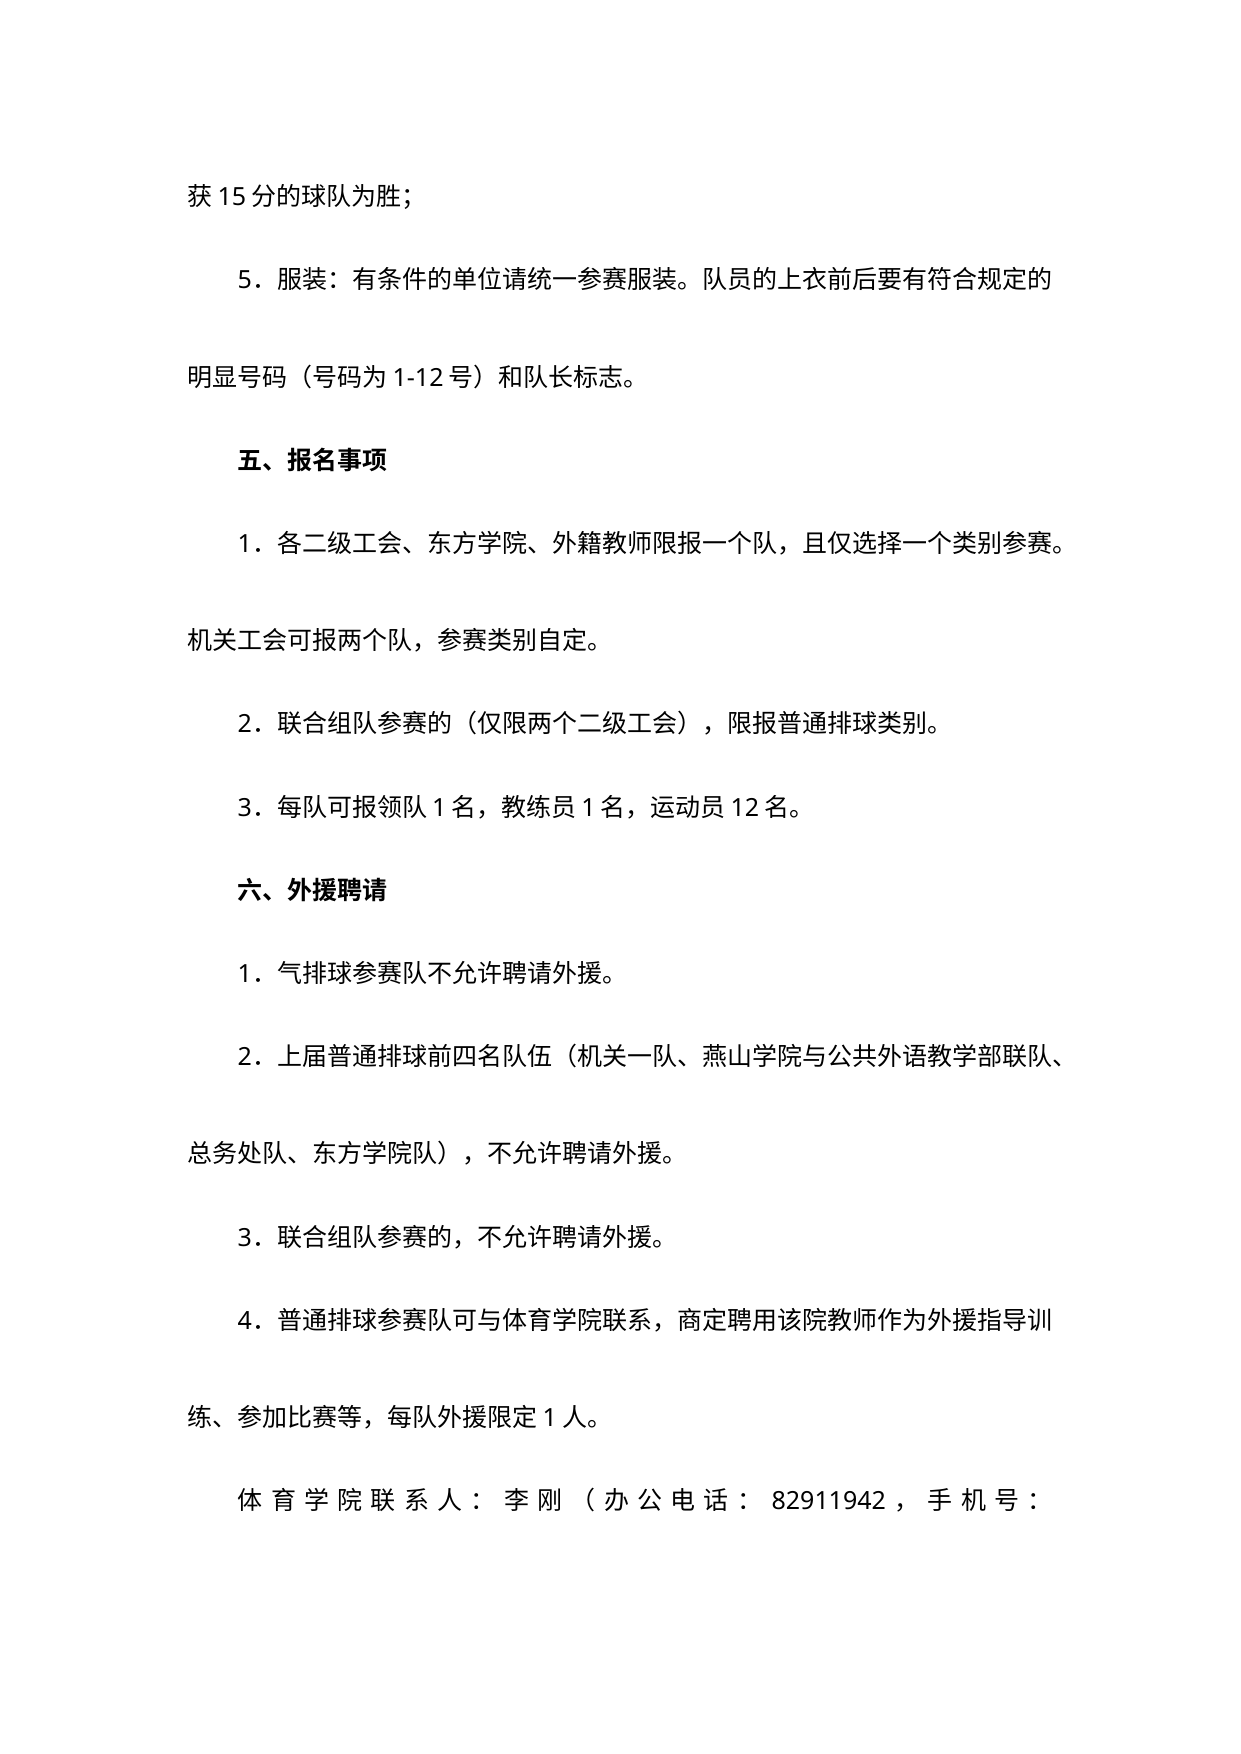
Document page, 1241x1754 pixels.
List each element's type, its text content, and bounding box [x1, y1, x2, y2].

text 3．联合组队参赛的，不允许聘请外援。 [187, 1203, 1053, 1268]
text 1．气排球参赛队不允许聘请外援。 [187, 939, 1053, 1004]
text 五、报名事项 [187, 426, 1053, 491]
text 六、外援聘请 [187, 856, 1053, 921]
text 3．每队可报领队1名，教练员1名，运动员12名。 [187, 773, 1053, 838]
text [187, 162, 1053, 227]
text 2．联合组队参赛的（仅限两个二级工会），限报普通排球类别。 [187, 689, 1053, 754]
text 4．普通排球参赛队可与体育学院联系，商定聘用该院教师作为外援指导训练、参加比赛等，每队外援限定1人。 [187, 1286, 1053, 1448]
text 1．各二级工会、东方学院、外籍教师限报一个队，且仅选择一个类别参赛。机关工会可报两个队，参赛类别自定。 [187, 509, 1053, 671]
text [187, 1466, 1053, 1531]
text 5．服装：有条件的单位请统一参赛服装。队员的上衣前后要有符合规定的明显号码（号码为1-12号）和队长标志。 [187, 245, 1053, 408]
text 2．上届普通排球前四名队伍（机关一队、燕山学院与公共外语教学部联队、总务处队、东方学院队），不允许聘请外援。 [187, 1022, 1053, 1184]
